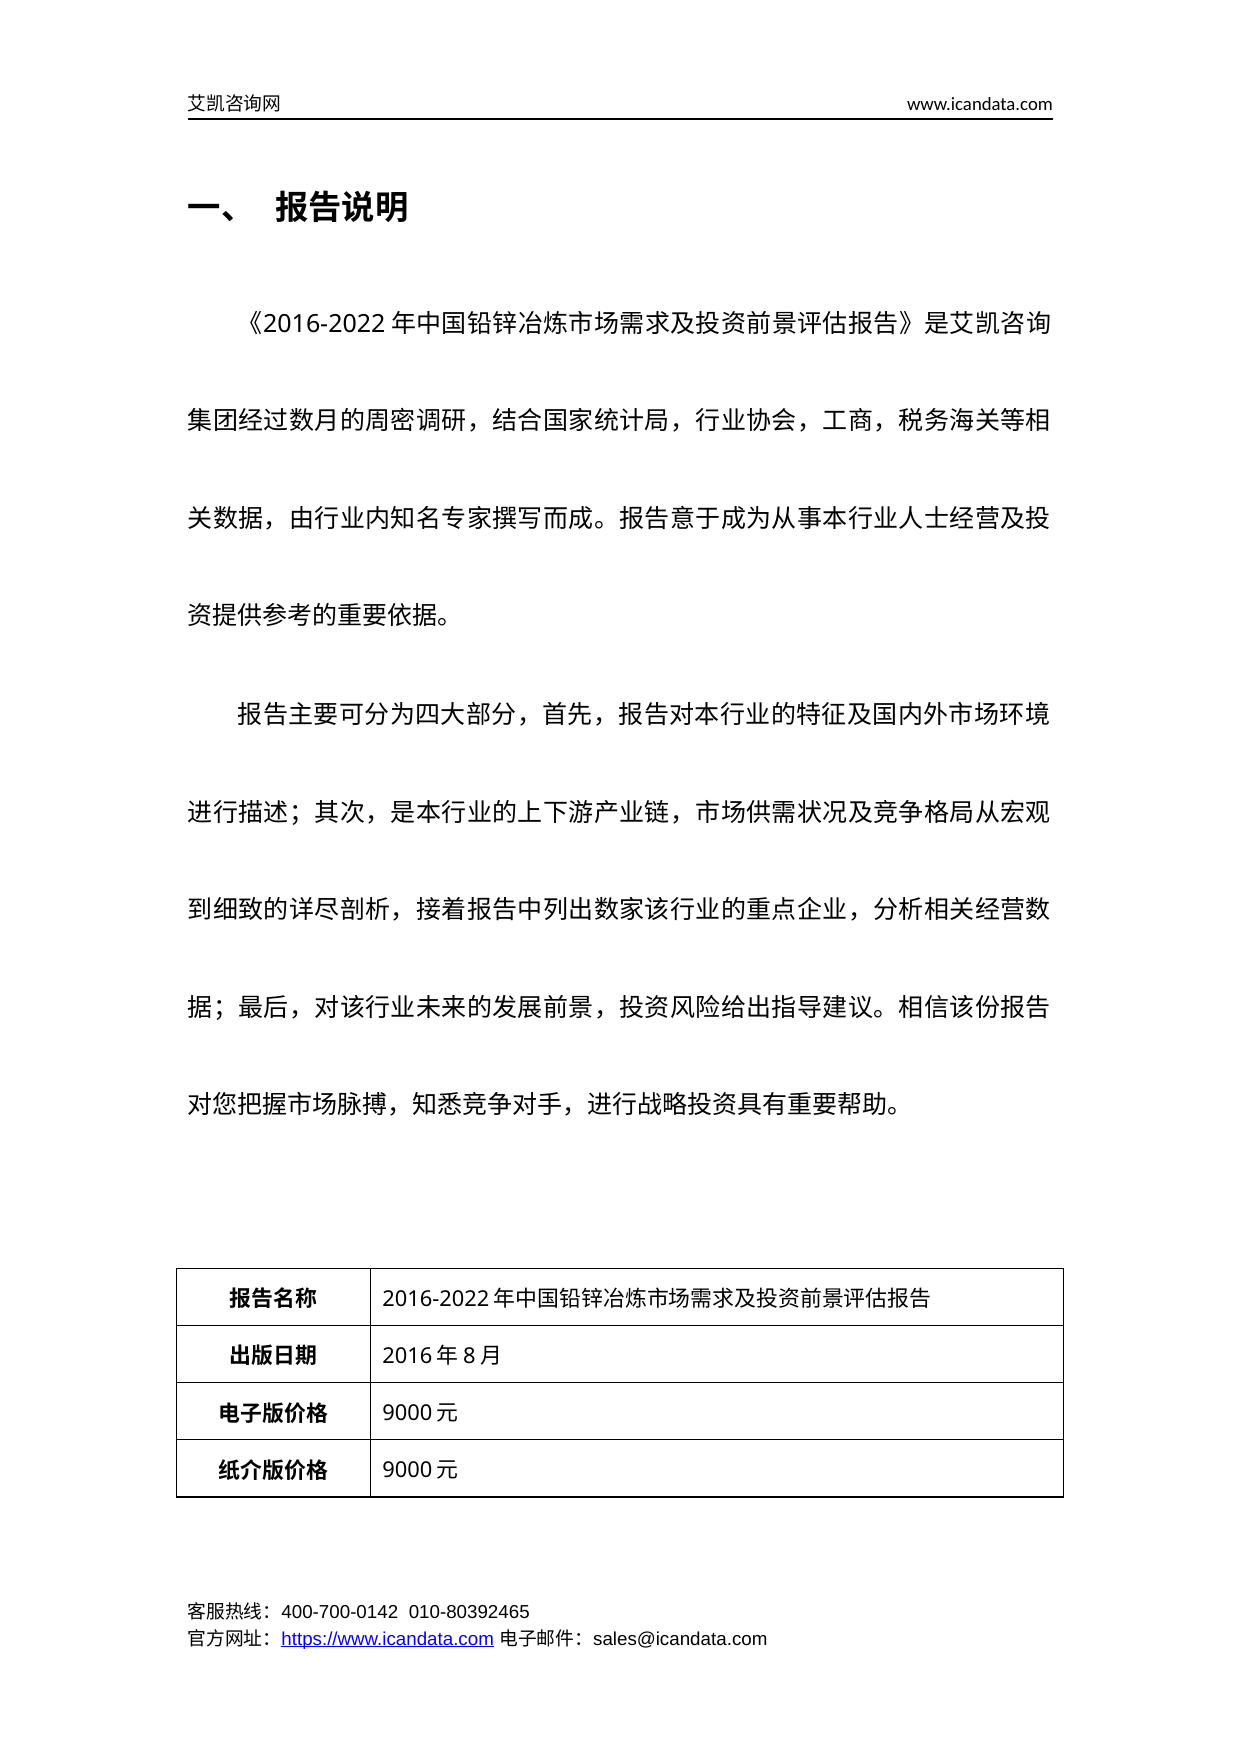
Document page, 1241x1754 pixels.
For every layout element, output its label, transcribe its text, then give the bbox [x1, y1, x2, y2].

text 报告主要可分为四大部分，首先，报告对本行业的特征及国内外市场环境进行描述；其次，是本行业的上下游产业链，市场供需状况及竞争格局从宏观到细致的详尽剖析，接着报告中列出数家该行业的重点企业，分析相关经营数据；最后，对该行业未来的发展前景，投资风险给出指导建议。相信该份报告对您把握市场脉搏，知悉竞争对手，进行战略投资具有重要帮助。 [187, 681, 1053, 1136]
table_cell 2016年8月 [371, 1326, 1063, 1382]
table_header 2016-2022年中国铅锌冶炼市场需求及投资前景评估报告 [371, 1269, 1063, 1325]
table_cell 出版日期 [177, 1326, 370, 1382]
subtitle 报告说明 [187, 172, 1053, 237]
table_cell 电子版价格 [177, 1383, 370, 1439]
table_cell 纸介版价格 [177, 1440, 370, 1496]
text 《2016-2022年中国铅锌冶炼市场需求及投资前景评估报告》是艾凯咨询集团经过数月的周密调研，结合国家统计局，行业协会，工商，税务海关等相关数据，由行业内知名专家撰写而成。报告意于成为从事本行业人士经营及投资提供参考的重要依据。 [187, 289, 1053, 646]
table_header 报告名称 [177, 1269, 370, 1325]
table_cell 9000元 [371, 1383, 1063, 1439]
table_cell 9000元 [371, 1440, 1063, 1496]
